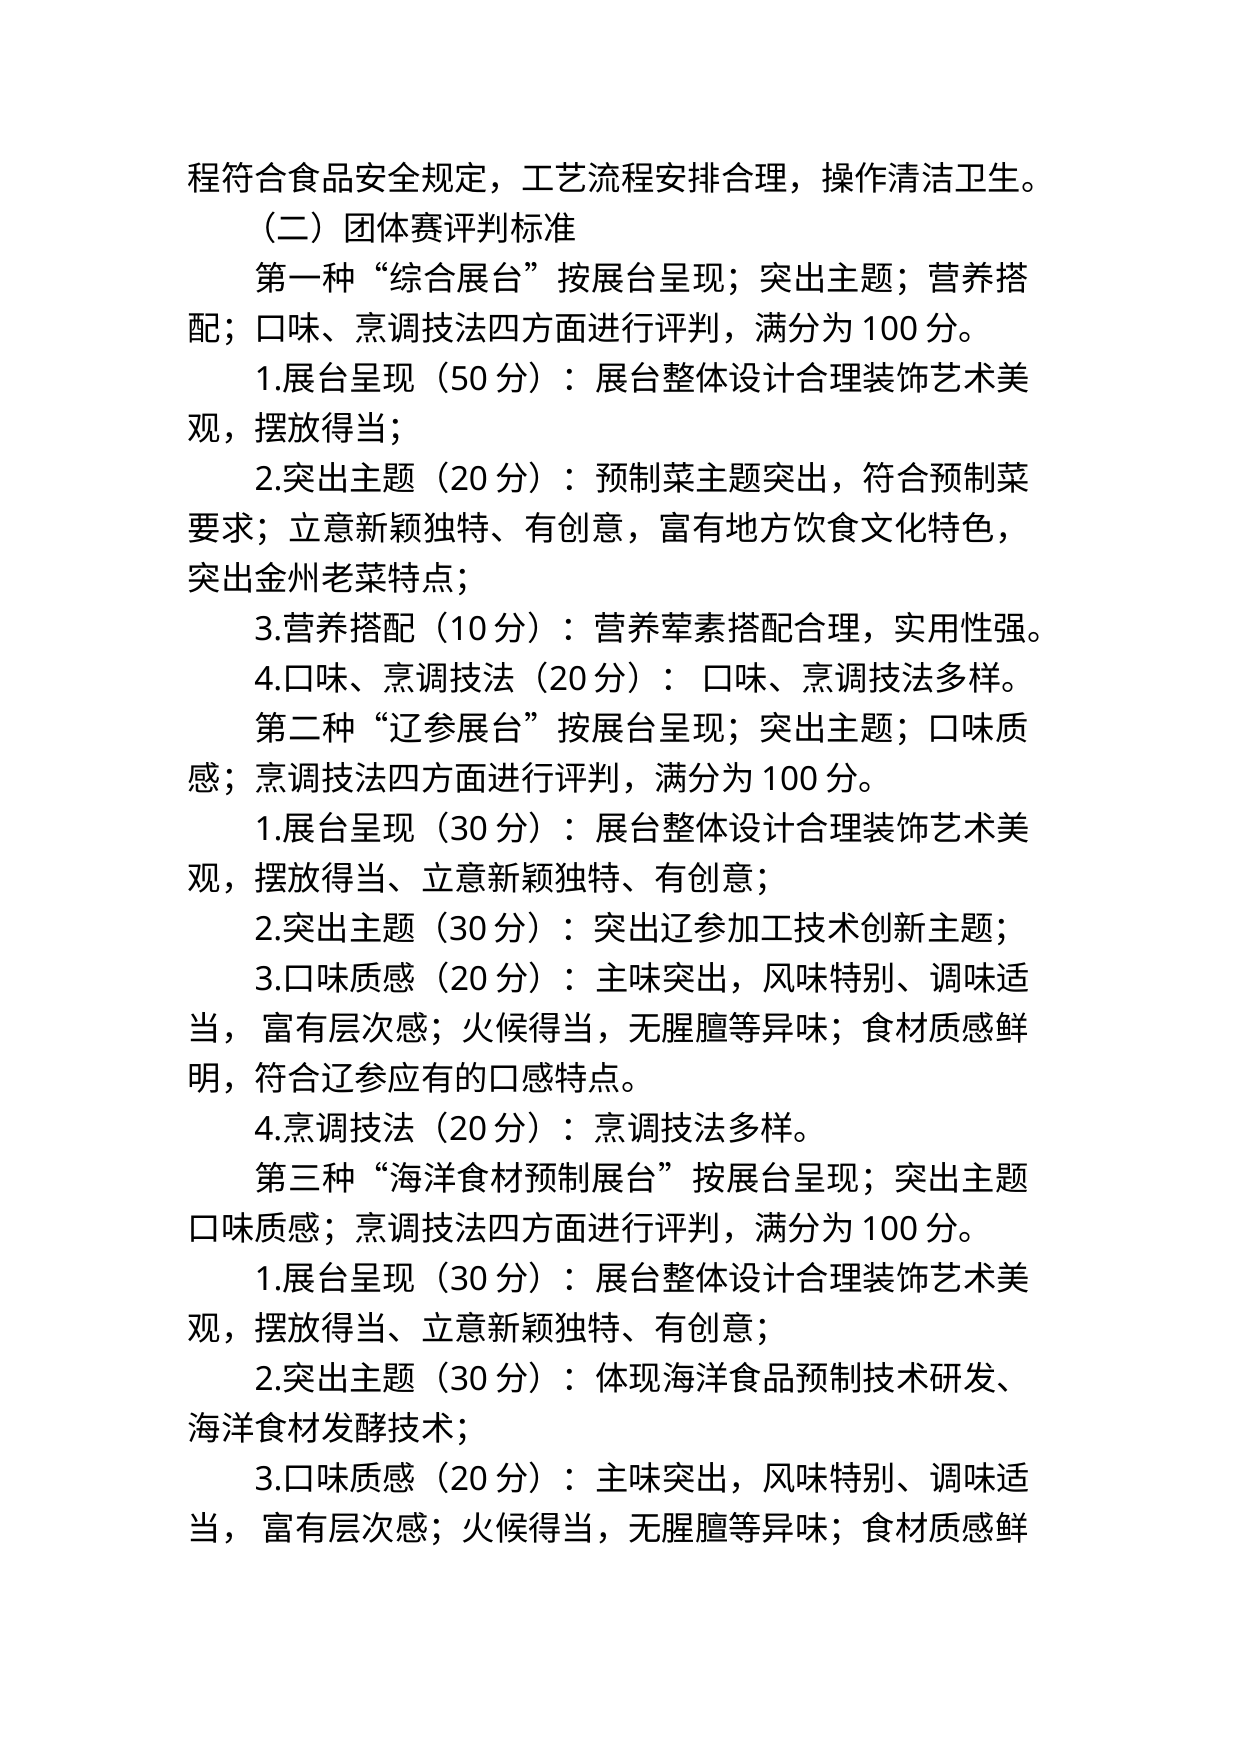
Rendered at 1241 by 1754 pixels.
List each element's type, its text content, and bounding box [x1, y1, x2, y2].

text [187, 1450, 1030, 1550]
text 4.口味、烹调技法（20分）： 口味、烹调技法多样。 [187, 650, 1030, 700]
text 3.营养搭配（10分）：营养荤素搭配合理，实用性强。 [187, 600, 1030, 650]
text 第一种“综合展台”按展台呈现；突出主题；营养搭配；口味、烹调技法四方面进行评判，满分为100分。 [187, 250, 1030, 350]
text 3.口味质感（20分）：主味突出，风味特别、调味适当， 富有层次感；火候得当，无腥膻等异味；食材质感鲜明，符合辽参应有的口感特点。 [187, 950, 1030, 1100]
text 1.展台呈现（50分）：展台整体设计合理装饰艺术美观，摆放得当； [187, 350, 1030, 450]
text 第三种“海洋食材预制展台”按展台呈现；突出主题；口味质感；烹调技法四方面进行评判，满分为100分。 [187, 1150, 1030, 1250]
text 第二种“辽参展台”按展台呈现；突出主题；口味质感；烹调技法四方面进行评判，满分为100分。 [187, 700, 1030, 800]
text 2.突出主题（30分）：突出辽参加工技术创新主题； [187, 900, 1030, 950]
text 1.展台呈现（30分）：展台整体设计合理装饰艺术美观，摆放得当、立意新颖独特、有创意； [187, 1250, 1030, 1350]
text 2.突出主题（20分）：预制菜主题突出，符合预制菜要求；立意新颖独特、有创意，富有地方饮食文化特色，突出金州老菜特点； [187, 450, 1030, 600]
text （二）团体赛评判标准 [187, 200, 1030, 250]
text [187, 150, 1030, 200]
text 1.展台呈现（30分）：展台整体设计合理装饰艺术美观，摆放得当、立意新颖独特、有创意； [187, 800, 1030, 900]
text 2.突出主题（30分）：体现海洋食品预制技术研发、海洋食材发酵技术； [187, 1350, 1030, 1450]
text 4.烹调技法（20分）：烹调技法多样。 [187, 1100, 1030, 1150]
